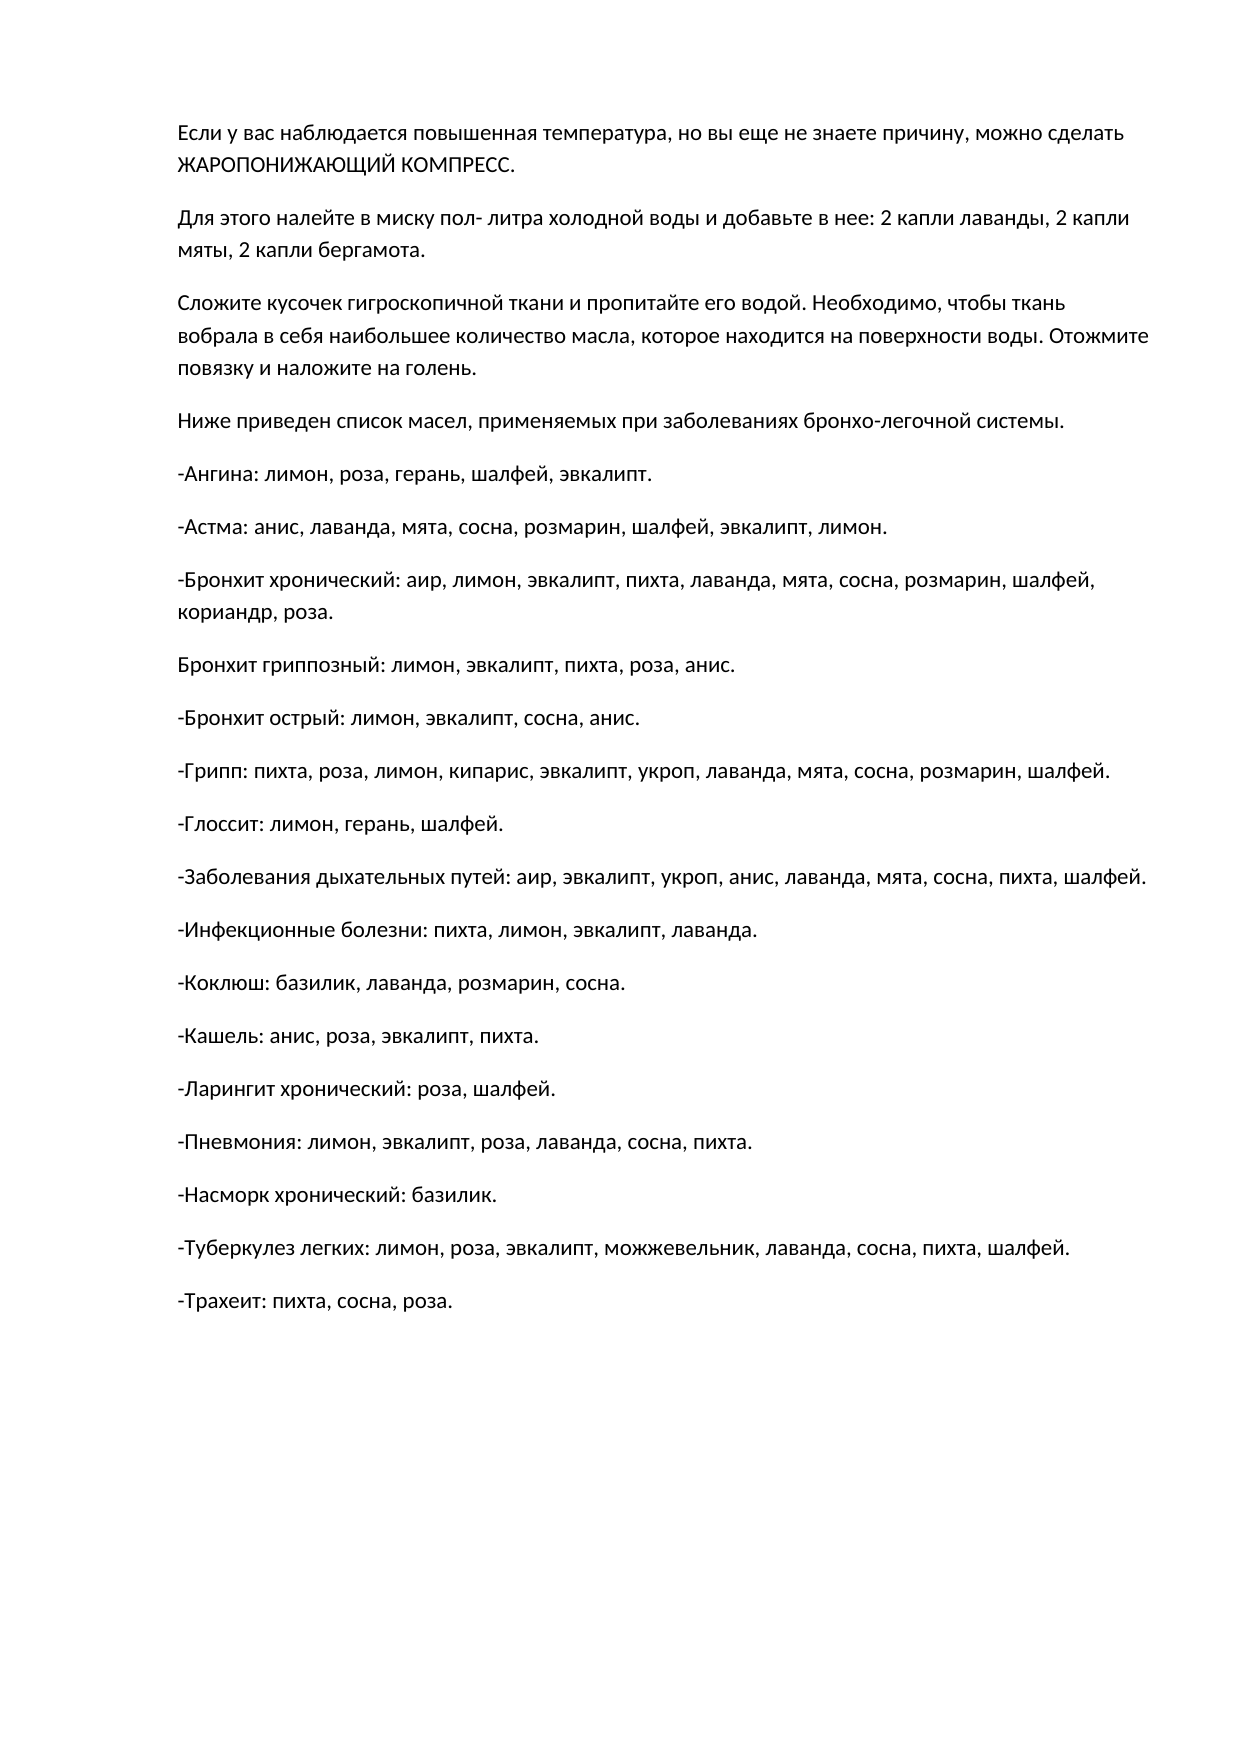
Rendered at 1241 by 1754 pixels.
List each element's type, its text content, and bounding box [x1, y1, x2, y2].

text -Грипп: пихта, роза, лимон, кипарис, эвкалипт, укроп, лаванда, мята, сосна, розмарин, шалфей. [177, 756, 1152, 784]
text -Бронхит острый: лимон, эвкалипт, сосна, анис. [177, 703, 1152, 731]
text -Бронхит хронический: аир, лимон, эвкалипт, пихта, лаванда, мята, сосна, розмарин, шалфей, кориандр, роза. [177, 565, 1152, 625]
text -Кашель: анис, роза, эвкалипт, пихта. [177, 1021, 1152, 1049]
text -Астма: анис, лаванда, мята, сосна, розмарин, шалфей, эвкалипт, лимон. [177, 512, 1152, 540]
text -Инфекционные болезни: пихта, лимон, эвкалипт, лаванда. [177, 915, 1152, 943]
text Если у вас наблюдается повышенная температура, но вы еще не знаете причину, можно сделать ЖАРОПОНИЖАЮЩИЙ КОМПРЕСС. [177, 118, 1152, 178]
text -Туберкулез легких: лимон, роза, эвкалипт, можжевельник, лаванда, сосна, пихта, шалфей. [177, 1233, 1152, 1261]
text -Заболевания дыхательных путей: аир, эвкалипт, укроп, анис, лаванда, мята, сосна, пихта, шалфей. [177, 862, 1152, 890]
text -Глоссит: лимон, герань, шалфей. [177, 809, 1152, 837]
text -Насморк хронический: базилик. [177, 1180, 1152, 1208]
text -Трахеит: пихта, сосна, роза. [177, 1286, 1152, 1314]
text Бронхит гриппозный: лимон, эвкалипт, пихта, роза, анис. [177, 650, 1152, 678]
text -Ангина: лимон, роза, герань, шалфей, эвкалипт. [177, 459, 1152, 487]
text Сложите кусочек гигроскопичной ткани и пропитайте его водой. Необходимо, чтобы ткань вобрала в себя наибольшее количество масла, которое находится на поверхности воды. Отожмите повязку и наложите на голень. [177, 288, 1152, 381]
text Для этого налейте в миску пол- литра холодной воды и добавьте в нее: 2 капли лаванды, 2 капли мяты, 2 капли бергамота. [177, 203, 1152, 263]
text -Пневмония: лимон, эвкалипт, роза, лаванда, сосна, пихта. [177, 1127, 1152, 1155]
text -Коклюш: базилик, лаванда, розмарин, сосна. [177, 968, 1152, 996]
text Ниже приведен список масел, применяемых при заболеваниях бронхо-легочной системы. [177, 406, 1152, 434]
text -Ларингит хронический: роза, шалфей. [177, 1074, 1152, 1102]
